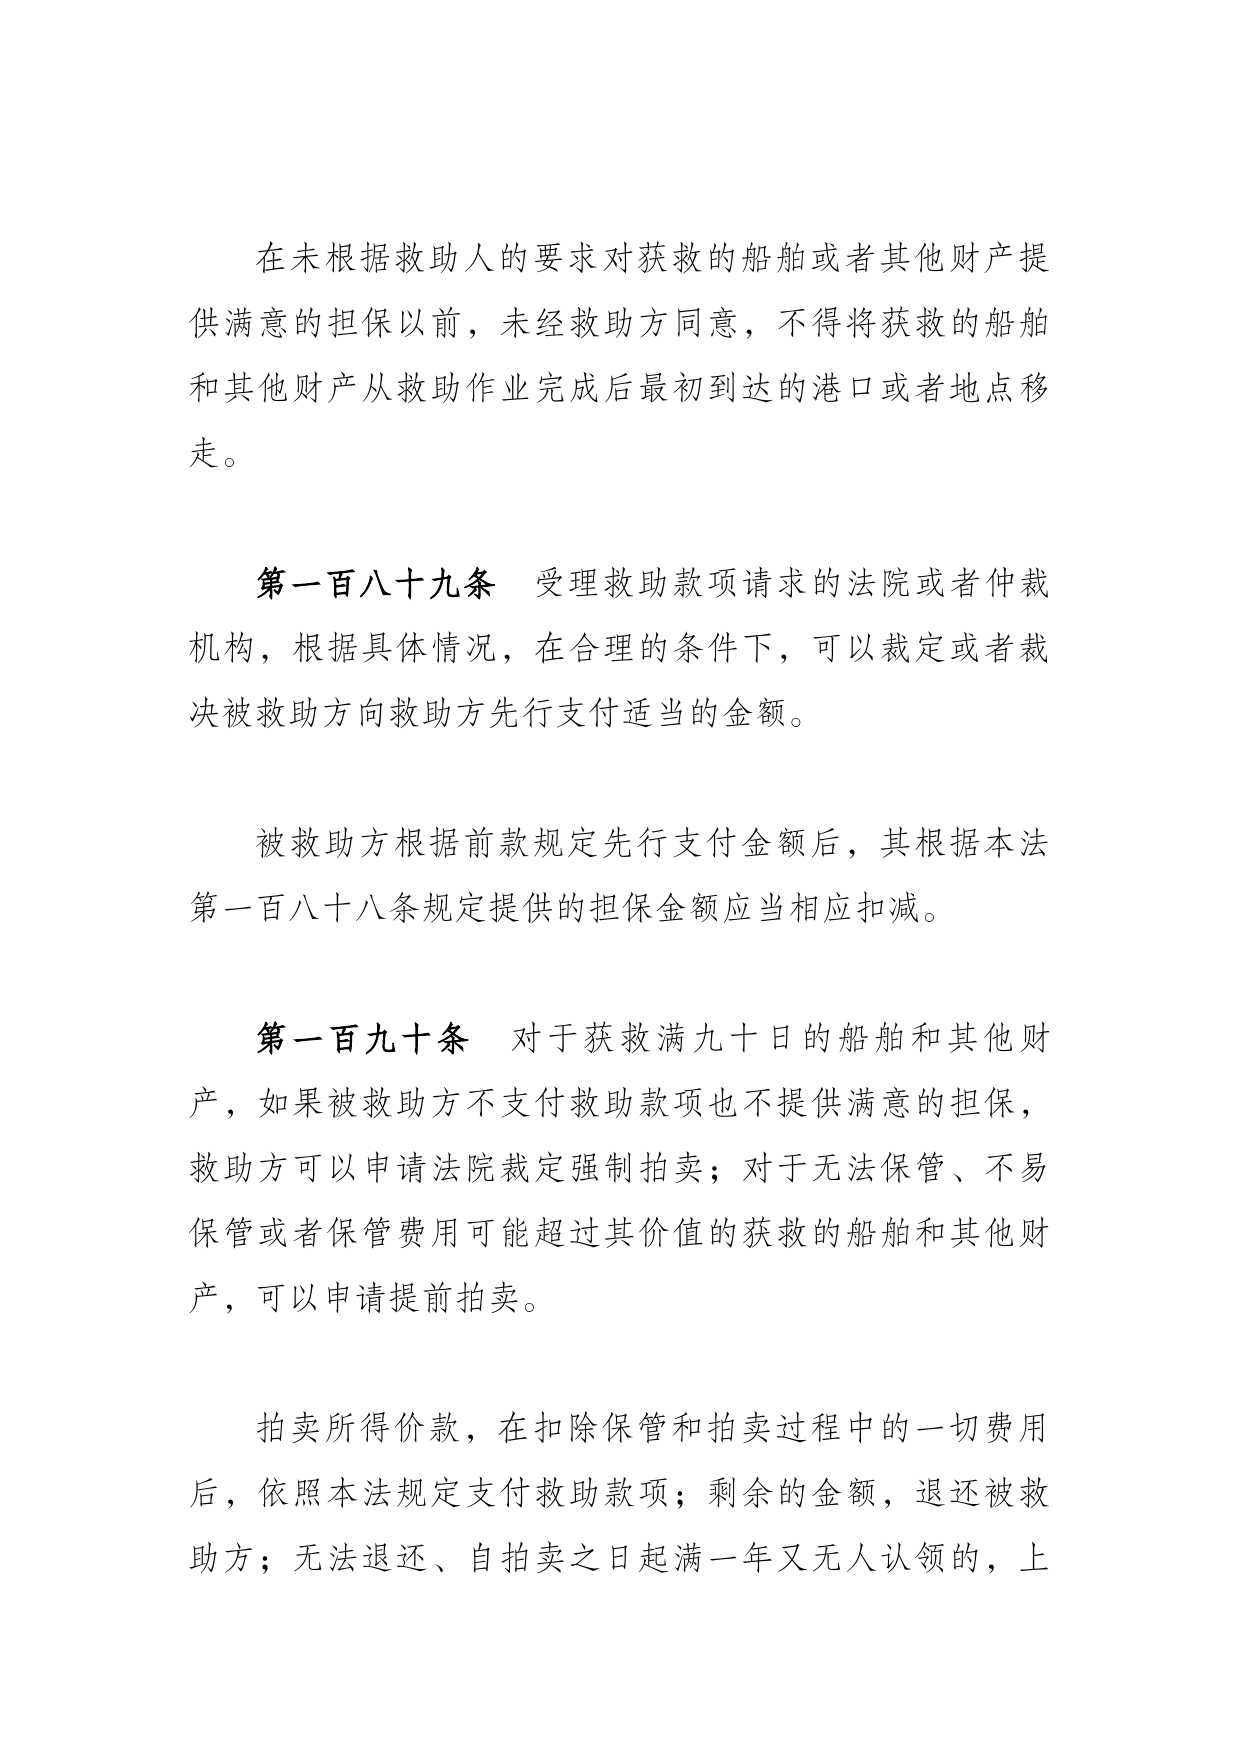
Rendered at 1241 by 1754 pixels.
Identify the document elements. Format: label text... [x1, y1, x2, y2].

text 第一百八十九条 受理救助款项请求的法院或者仲裁机构，根据具体情况，在合理的条件下，可以裁定或者裁决被救助方向救助方先行支付适当的金额。 [187, 552, 1053, 747]
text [187, 1397, 1053, 1592]
text 在未根据救助人的要求对获救的船舶或者其他财产提供满意的担保以前，未经救助方同意，不得将获救的船舶和其他财产从救助作业完成后最初到达的港口或者地点移走。 [187, 227, 1053, 487]
text 第一百九十条 对于获救满九十日的船舶和其他财产，如果被救助方不支付救助款项也不提供满意的担保，救助方可以申请法院裁定强制拍卖；对于无法保管、不易保管或者保管费用可能超过其价值的获救的船舶和其他财产，可以申请提前拍卖。 [187, 1007, 1053, 1332]
text 被救助方根据前款规定先行支付金额后，其根据本法第一百八十八条规定提供的担保金额应当相应扣减。 [187, 812, 1053, 942]
